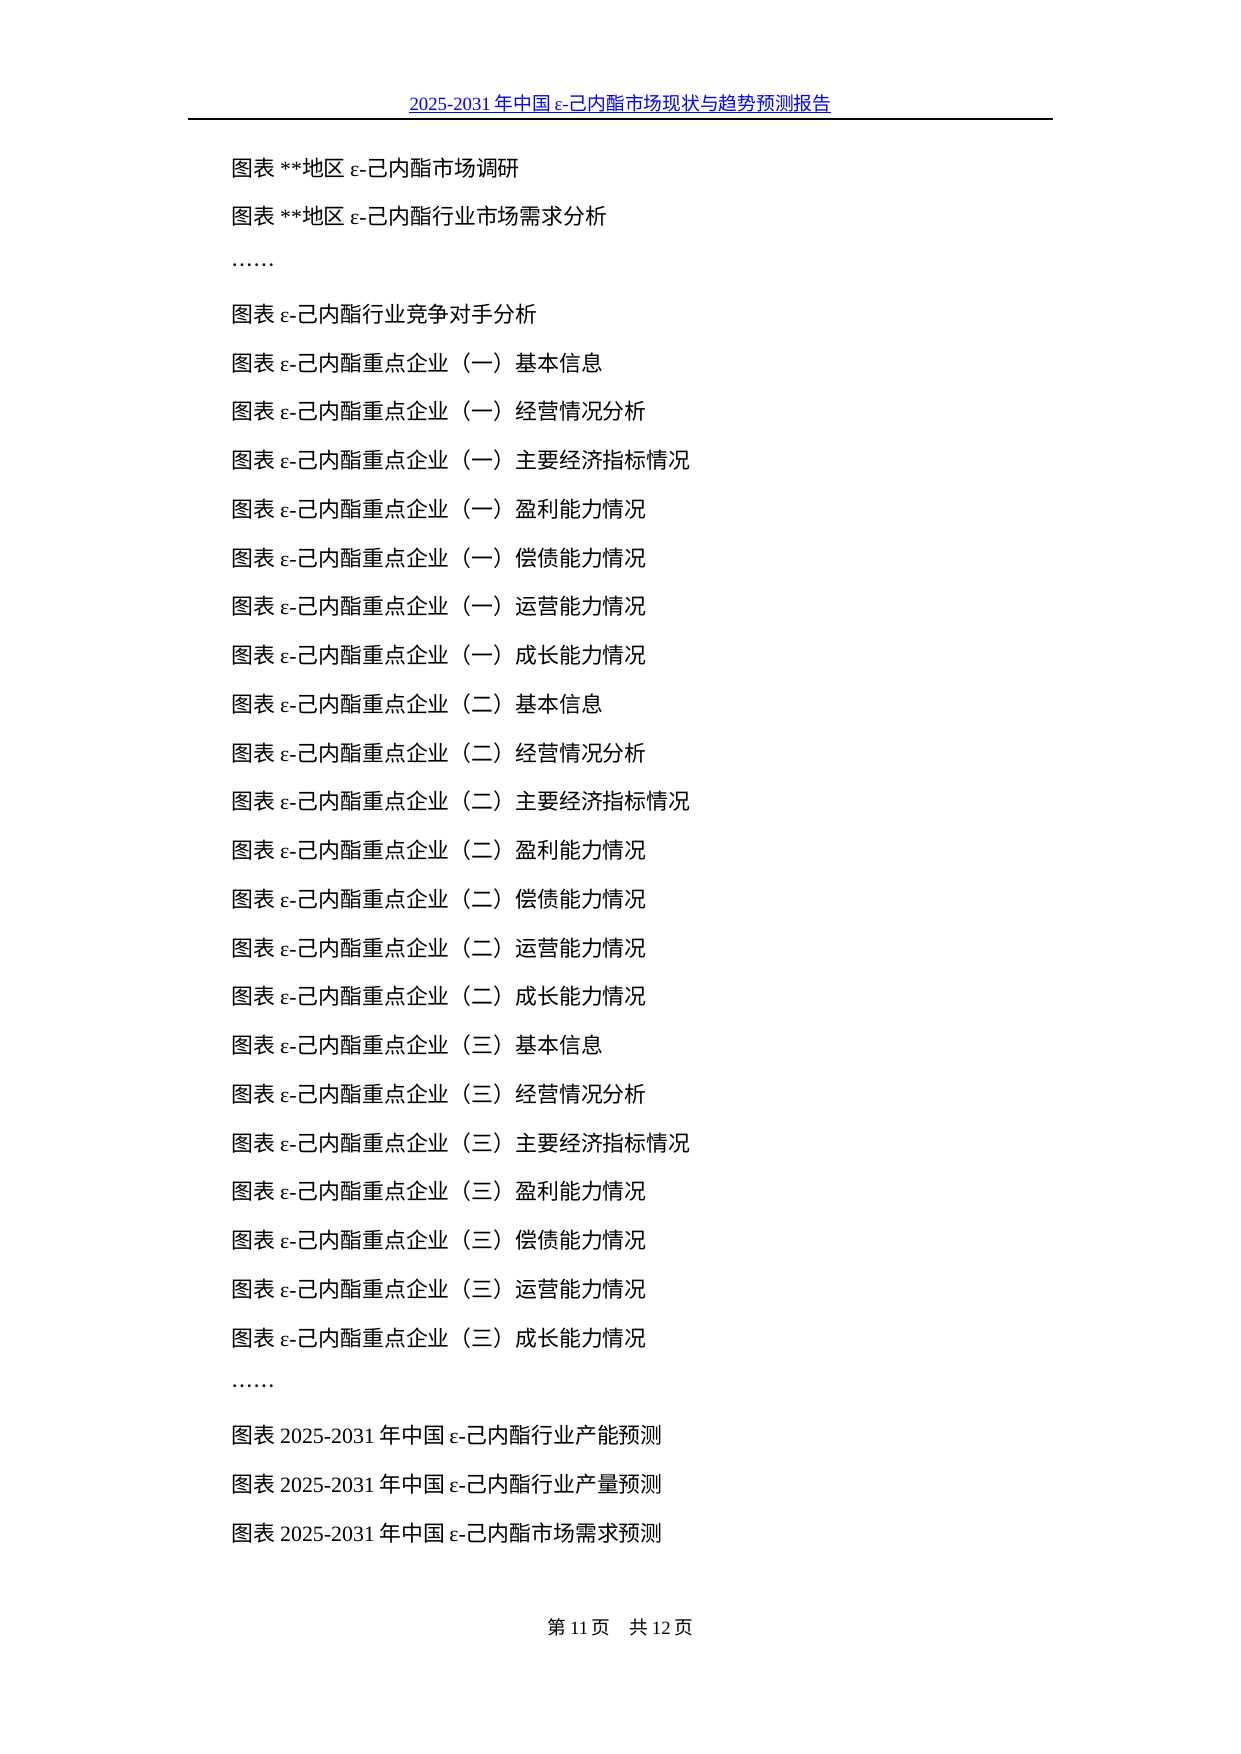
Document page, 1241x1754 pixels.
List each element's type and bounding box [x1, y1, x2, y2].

text [187, 150, 1053, 1548]
